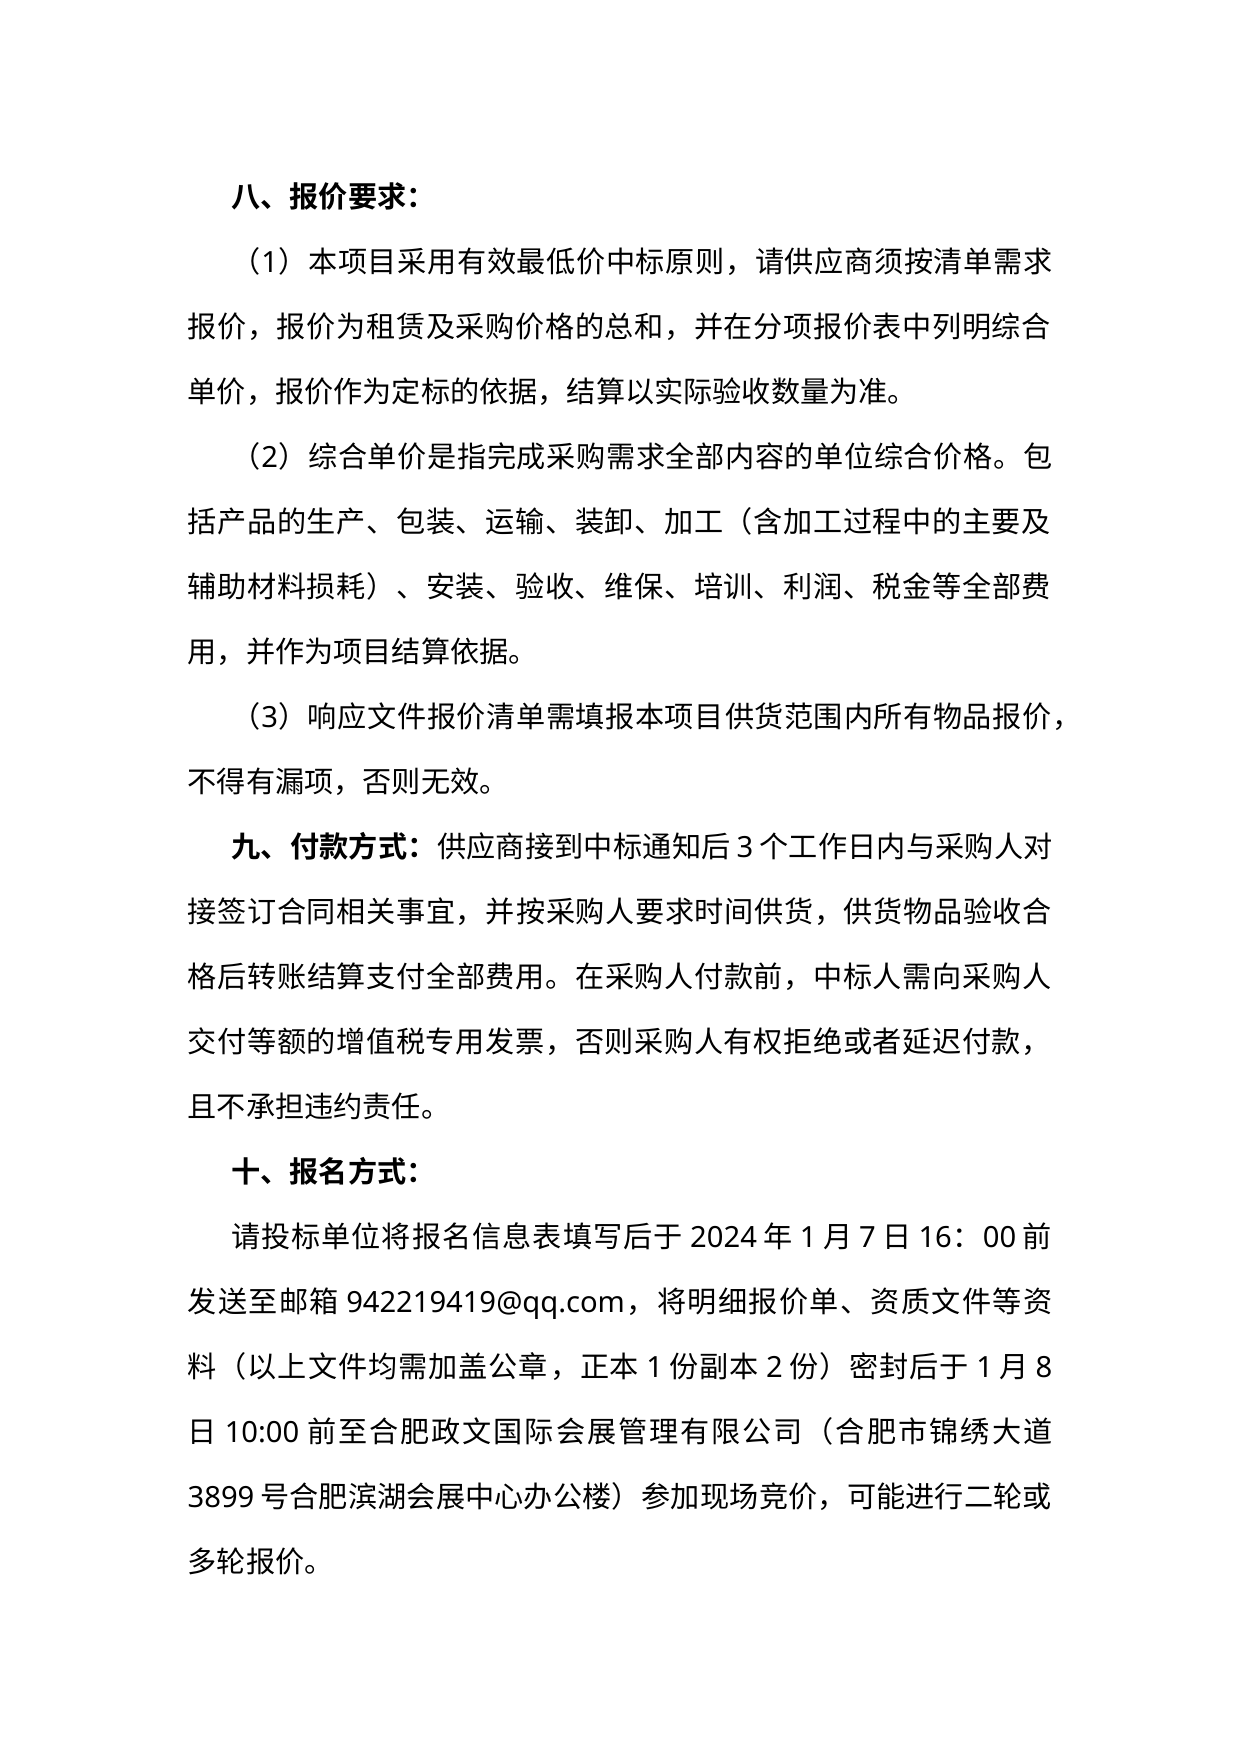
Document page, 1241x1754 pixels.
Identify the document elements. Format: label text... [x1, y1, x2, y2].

text 十、报名方式： [187, 1137, 1053, 1202]
text （3）响应文件报价清单需填报本项目供货范围内所有物品报价，不得有漏项，否则无效。 [187, 682, 1053, 812]
text 八、报价要求： [187, 162, 1053, 227]
text 九、付款方式：供应商接到中标通知后3个工作日内与采购人对接签订合同相关事宜，并按采购人要求时间供货，供货物品验收合格后转账结算支付全部费用。在采购人付款前，中标人需向采购人交付等额的增值税专用发票，否则采购人有权拒绝或者延迟付款，且不承担违约责任。 [187, 812, 1053, 1137]
text （2）综合单价是指完成采购需求全部内容的单位综合价格。包括产品的生产、包装、运输、装卸、加工（含加工过程中的主要及辅助材料损耗）、安装、验收、维保、培训、利润、税金等全部费用，并作为项目结算依据。 [187, 422, 1053, 682]
text （1）本项目采用有效最低价中标原则，请供应商须按清单需求报价，报价为租赁及采购价格的总和，并在分项报价表中列明综合单价，报价作为定标的依据，结算以实际验收数量为准。 [187, 227, 1053, 422]
text 请投标单位将报名信息表填写后于2024年1月7日16：00前发送至邮箱942219419@qq.com，将明细报价单、资质文件等资料（以上文件均需加盖公章，正本1份副本2份）密封后于1月8日10:00前至合肥政文国际会展管理有限公司（合肥市锦绣大道3899号合肥滨湖会展中心办公楼）参加现场竞价，可能进行二轮或多轮报价。 [187, 1202, 1053, 1592]
